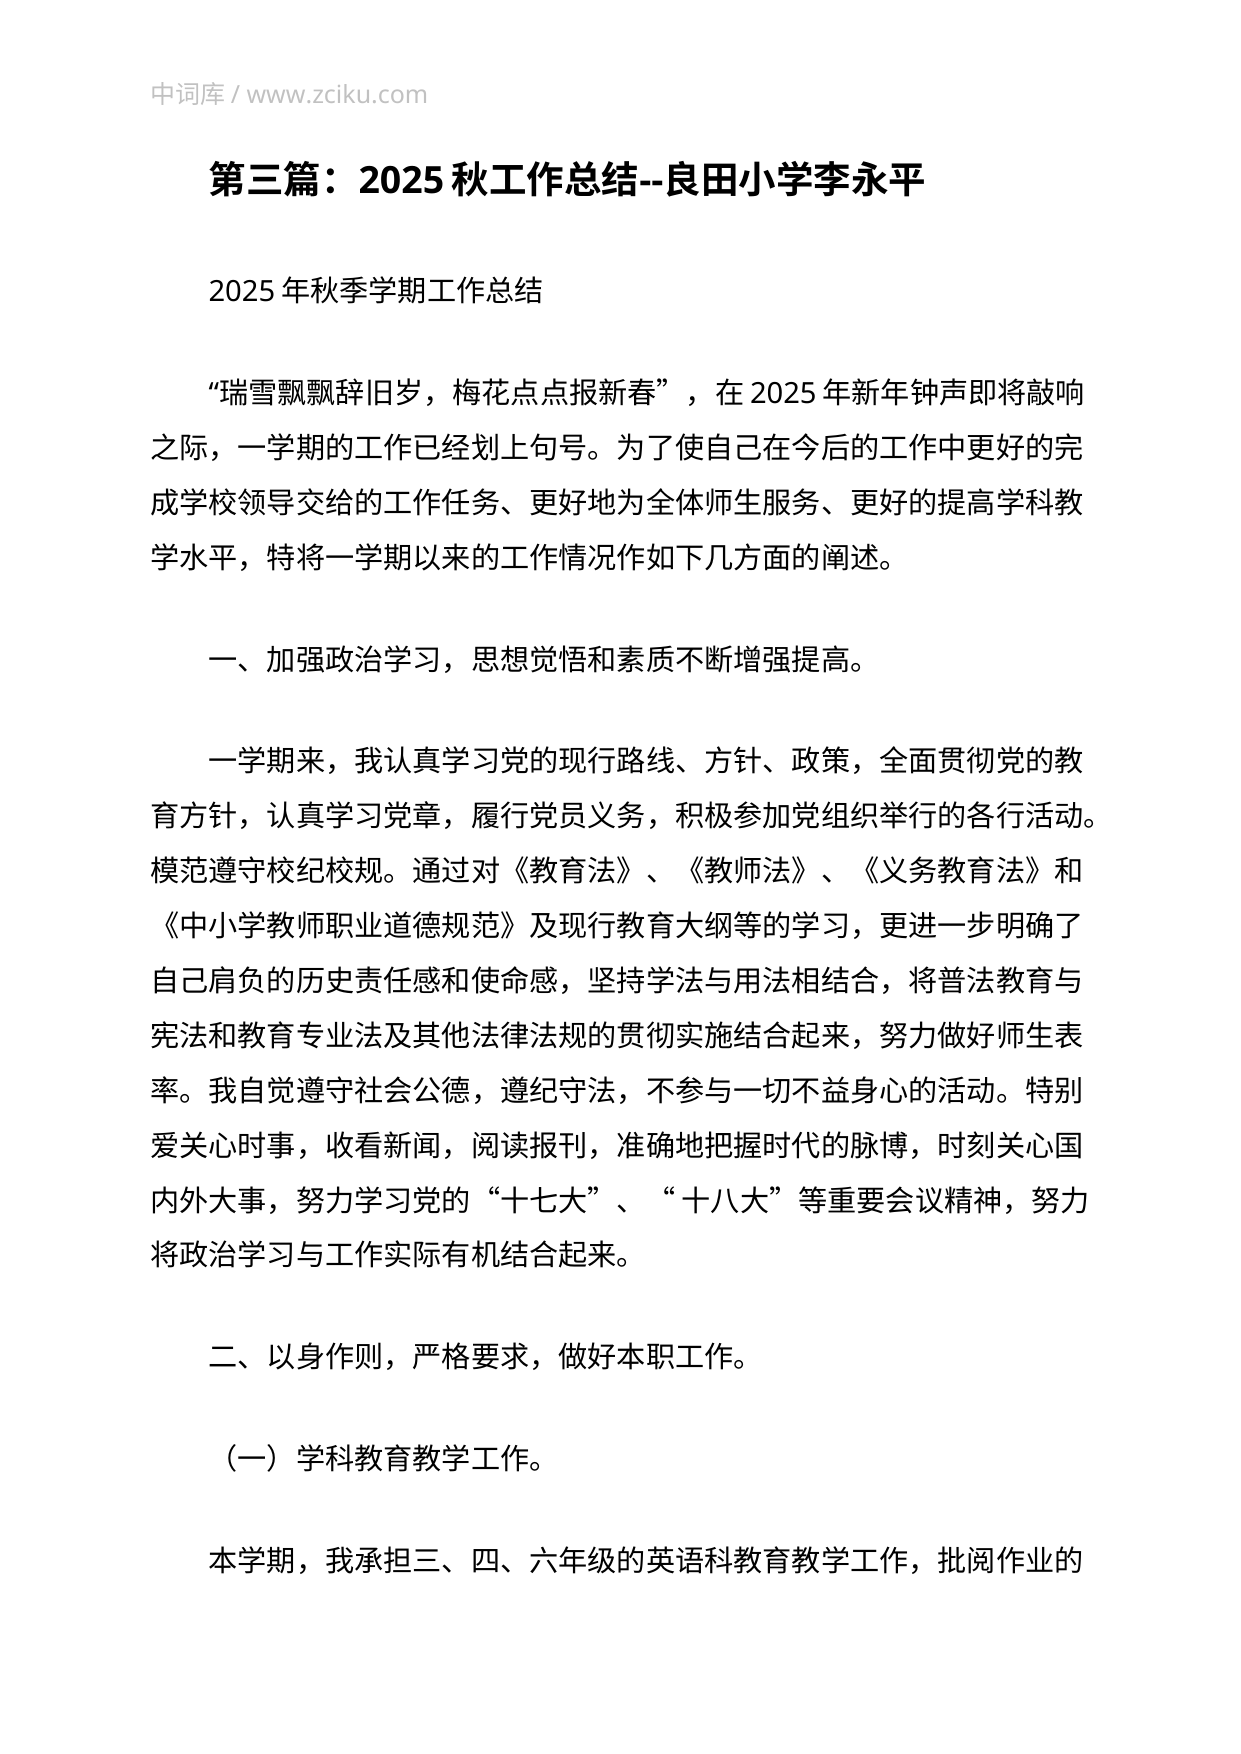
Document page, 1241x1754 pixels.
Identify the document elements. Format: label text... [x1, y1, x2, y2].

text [150, 1537, 1090, 1579]
text 一学期来，我认真学习党的现行路线、方针、政策，全面贯彻党的教育方针，认真学习党章，履行党员义务，积极参加党组织举行的各行活动。模范遵守校纪校规。通过对《教育法》、《教师法》、《义务教育法》和《中小学教师职业道德规范》及现行教育大纲等的学习，更进一步明确了自己肩负的历史责任感和使命感，坚持学法与用法相结合，将普法教育与宪法和教育专业法及其他法律法规的贯彻实施结合起来，努力做好师生表率。我自觉遵守社会公德，遵纪守法，不参与一切不益身心的活动。特别爱关心时事，收看新闻，阅读报刊，准确地把握时代的脉博，时刻关心国内外大事，努力学习党的“十七大”、“ 十八大”等重要会议精神，努力将政治学习与工作实际有机结合起来。 [150, 738, 1090, 1274]
text 2025年秋季学期工作总结 [150, 268, 1090, 310]
text （一）学科教育教学工作。 [150, 1436, 1090, 1478]
text “瑞雪飘飘辞旧岁，梅花点点报新春”，在2025年新年钟声即将敲响之际，一学期的工作已经划上句号。为了使自己在今后的工作中更好的完成学校领导交给的工作任务、更好地为全体师生服务、更好的提高学科教学水平，特将一学期以来的工作情况作如下几方面的阐述。 [150, 369, 1090, 577]
text 第三篇：2025秋工作总结--良田小学李永平 [150, 150, 1090, 204]
text 二、以身作则，严格要求，做好本职工作。 [150, 1334, 1090, 1376]
text 一、加强政治学习，思想觉悟和素质不断增强提高。 [150, 636, 1090, 678]
